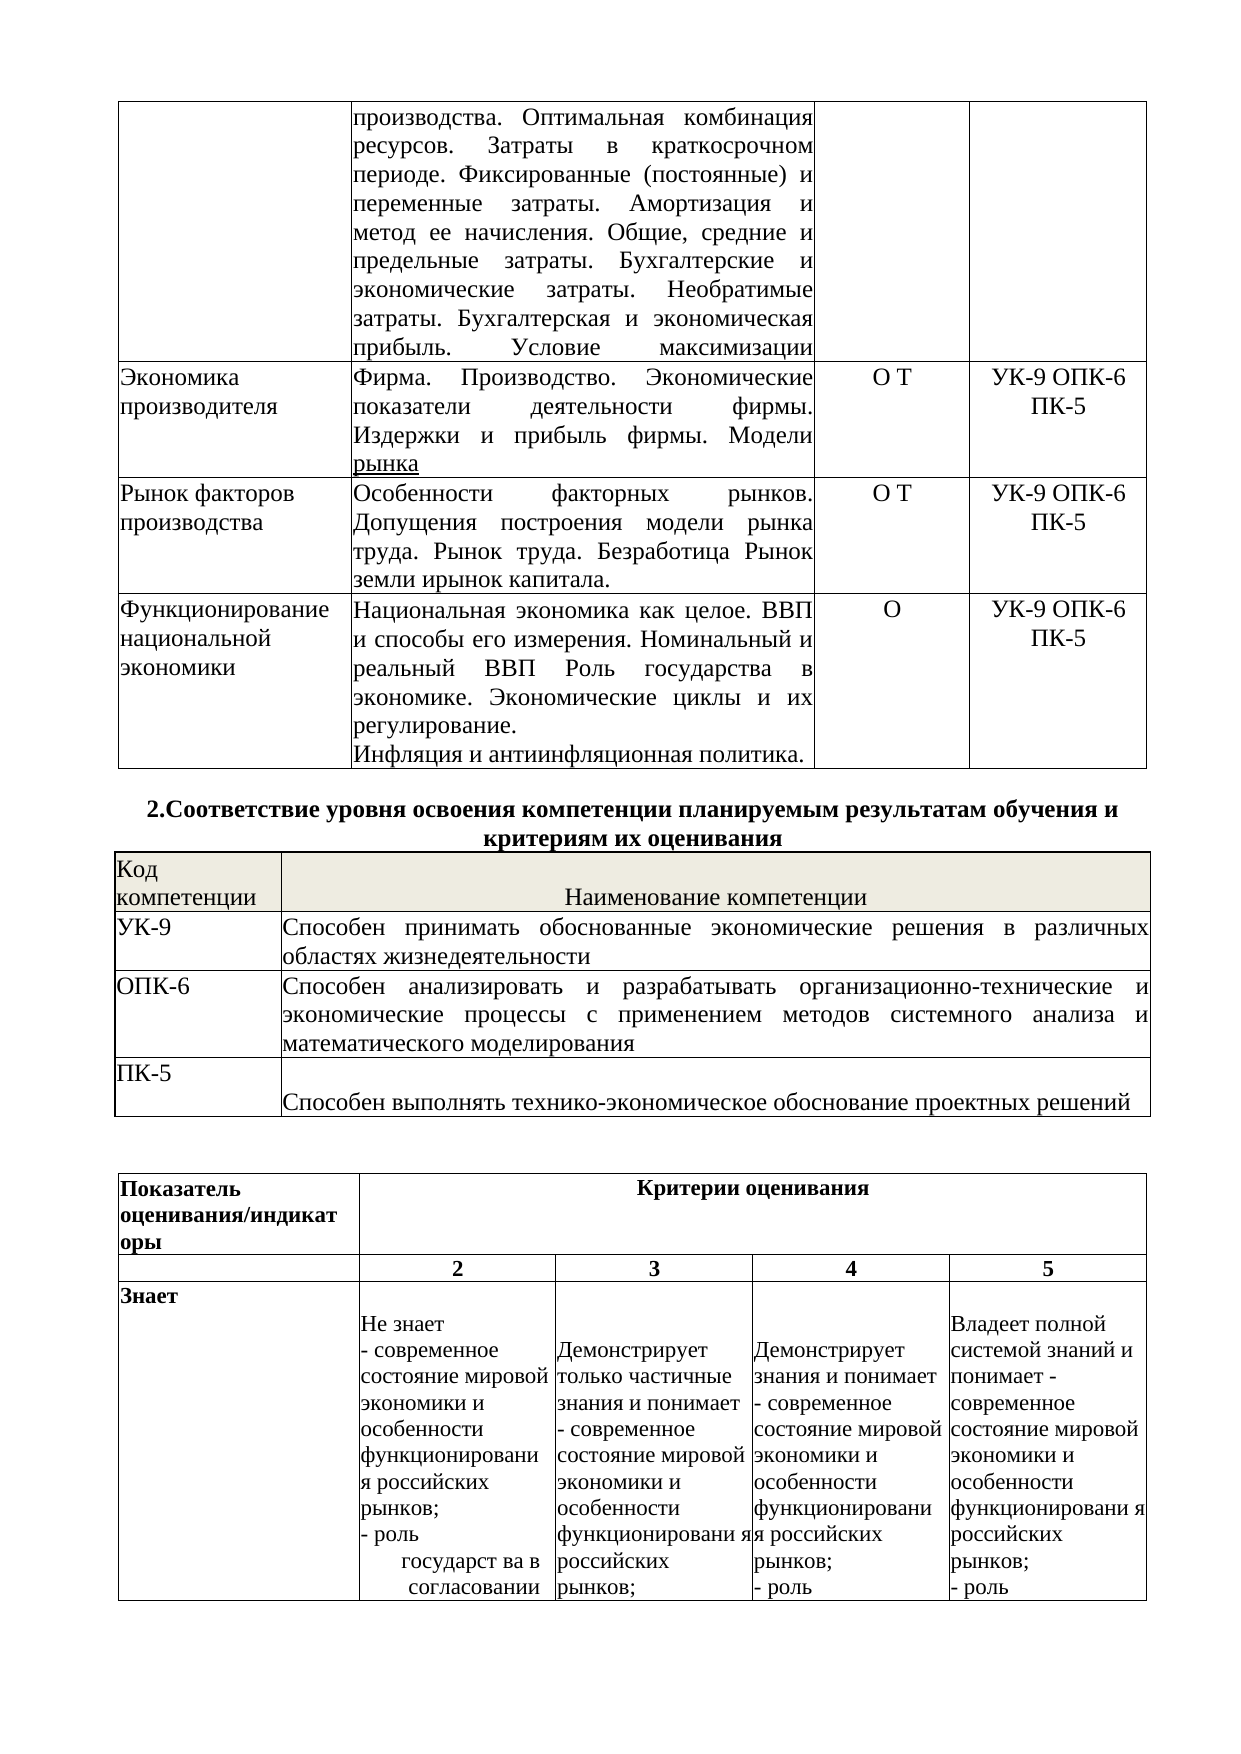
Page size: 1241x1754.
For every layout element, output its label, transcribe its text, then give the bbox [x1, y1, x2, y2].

table_cell 2 [360, 1255, 555, 1281]
table_cell ОПК-6 [116, 971, 281, 1057]
table_cell Способен принимать обоснованные экономические решения в различных областях жизнедеятельности [282, 912, 1150, 970]
table_cell Владеет полной системой знаний и понимает - современное состояние мировой экономики и особенности функционировани я российских рынков; - роль [950, 1282, 1146, 1599]
table_cell УК-9 ОПК-6 ПК-5 [970, 478, 1146, 593]
table_cell О [815, 594, 969, 768]
text 2.Соответствие уровня освоения компетенции планируемым результатам обучения и критериям их оценивания [133, 794, 1133, 851]
table_cell Рынок факторов производства [119, 478, 351, 593]
table_cell Национальная экономика как целое. ВВП и способы его измерения. Номинальный и реальный ВВП Роль государства в экономике. Экономические циклы и их регулирование. Инфляция и антиинфляционная политика. [352, 594, 814, 768]
table_cell Способен выполнять технико-экономическое обоснование проектных решений [282, 1058, 1150, 1116]
table_cell Демонстрирует знания и понимает современное состояние мировой экономики и особенности функционировани я российских рынков; роль [753, 1282, 949, 1599]
table_cell 4 [753, 1255, 949, 1281]
table_header [815, 102, 969, 361]
table_cell УК-9 ОПК-6 ПК-5 [970, 362, 1146, 477]
table_cell О Т [815, 478, 969, 593]
table_header Код компетенции [116, 853, 281, 911]
table_cell УК-9 ОПК-6 ПК-5 [970, 594, 1146, 768]
table_header Наименование компетенции [282, 853, 1150, 911]
table_cell Не знает современное состояние мировой экономики и особенности функционировани я российских рынков; роль государст ва в согласовании [360, 1282, 555, 1599]
table_cell О Т [815, 362, 969, 477]
table_cell Способен анализировать и разрабатывать организационно-технические и экономические процессы с применением методов системного анализа и математического моделирования [282, 971, 1150, 1057]
table_cell Особенности факторных рынков. Допущения построения модели рынка труда. Рынок труда. Безработица Рынок земли ирынок капитала. [352, 478, 814, 593]
table_cell УК-9 [116, 912, 281, 970]
table_cell ПК-5 [116, 1058, 281, 1116]
table_cell 5 [950, 1255, 1146, 1281]
table_header Критерии оценивания [360, 1174, 1146, 1254]
table_cell Демонстрирует только частичные знания и понимает - современное состояние мировой экономики и особенности функционировани я российских рынков; [556, 1282, 752, 1599]
table_cell Знает [119, 1282, 359, 1599]
table_header [119, 102, 351, 361]
table_cell [119, 1255, 359, 1281]
table_header Показатель оценивания/индикат оры [119, 1174, 359, 1254]
table_cell 3 [556, 1255, 752, 1281]
table_cell Экономика производителя [119, 362, 351, 477]
table_header [970, 102, 1146, 361]
table_cell Функционирование национальной экономики [119, 594, 351, 768]
table_header производства. Оптимальная комбинация ресурсов. Затраты в краткосрочном периоде. Фиксированные (постоянные) и переменные затраты. Амортизация и метод ее начисления. Общие, средние и предельные затраты. Бухгалтерские и экономические затраты. Необратимые затраты. Бухгалтерская и экономическая прибыль. Условие максимизации прибыли. [352, 102, 814, 361]
table_cell Фирма. Производство. Экономические показатели деятельности фирмы. Издержки и прибыль фирмы. Модели рынка [352, 362, 814, 477]
